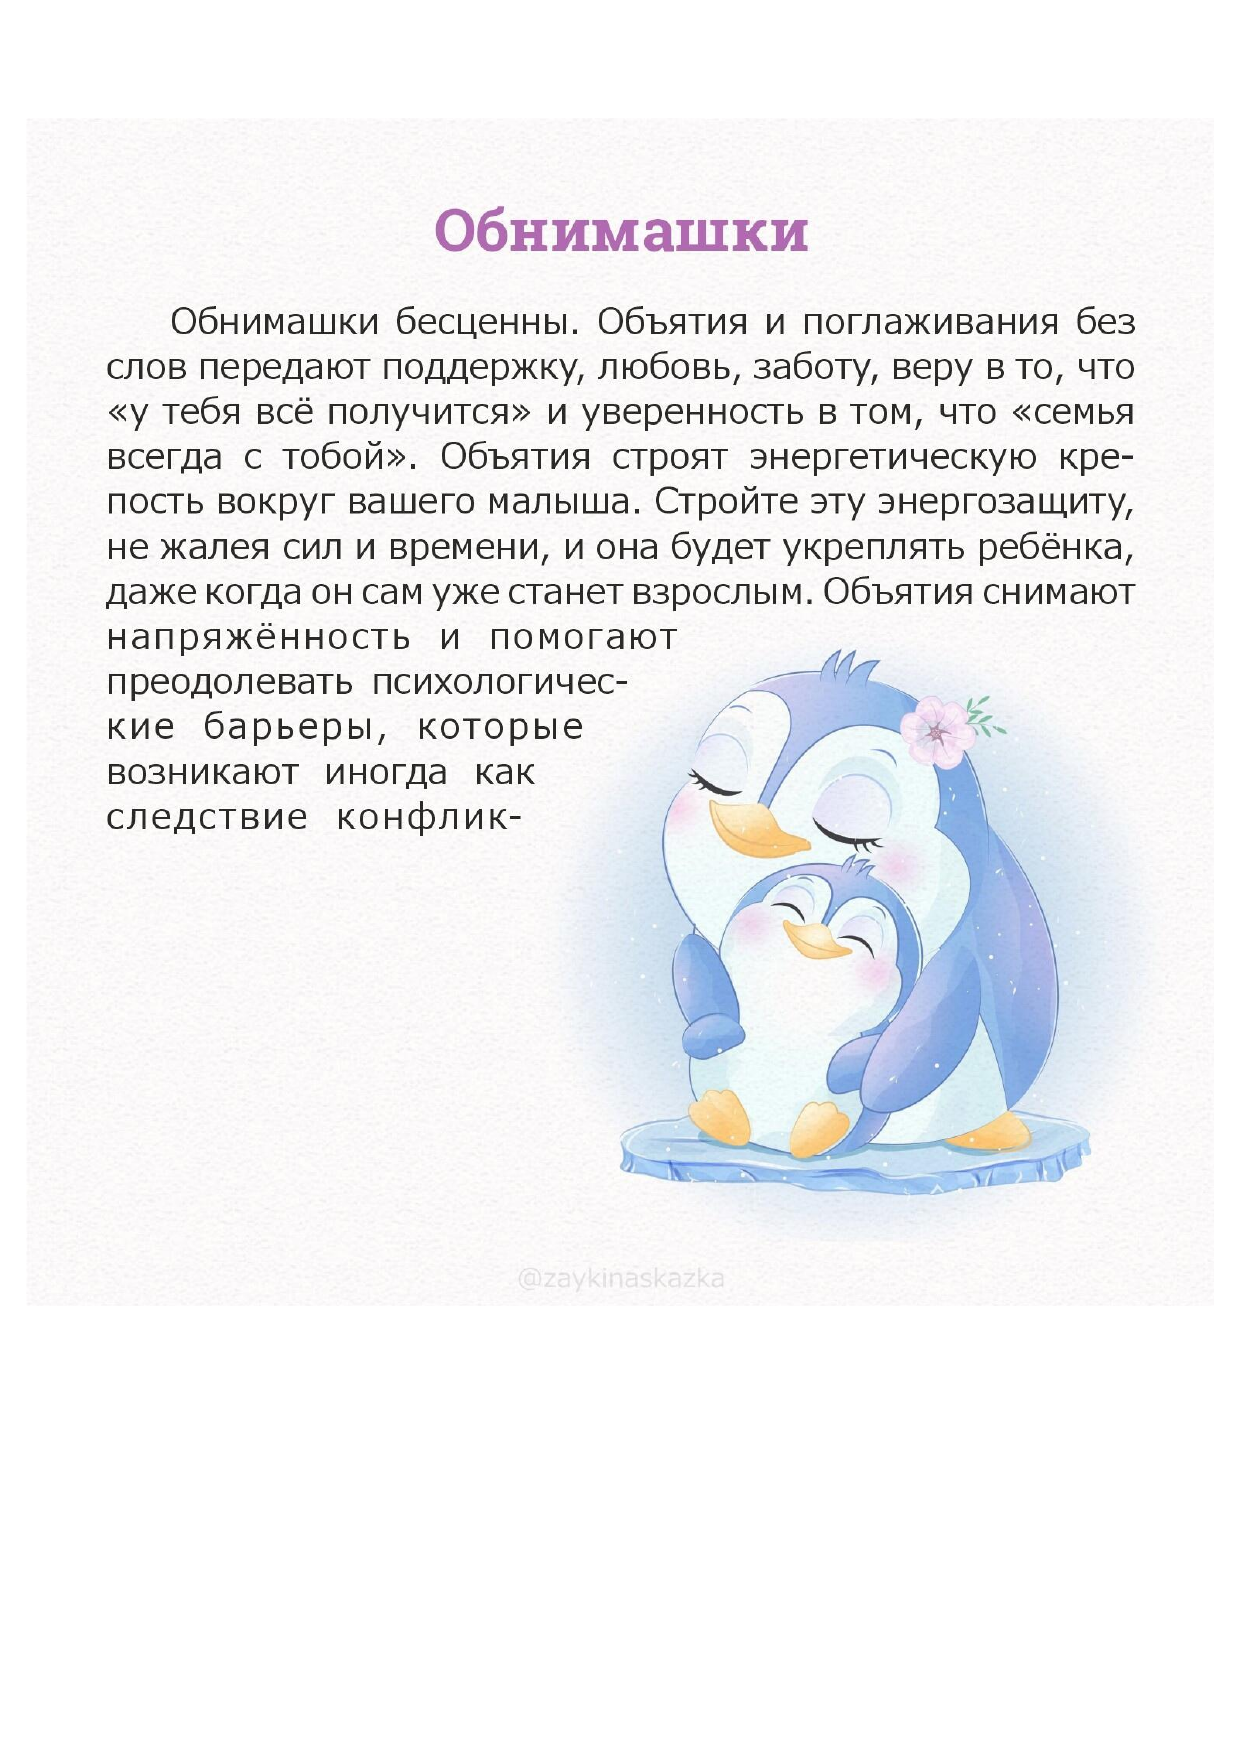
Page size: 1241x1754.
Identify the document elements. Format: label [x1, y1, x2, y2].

picture [26, 118, 1214, 1306]
